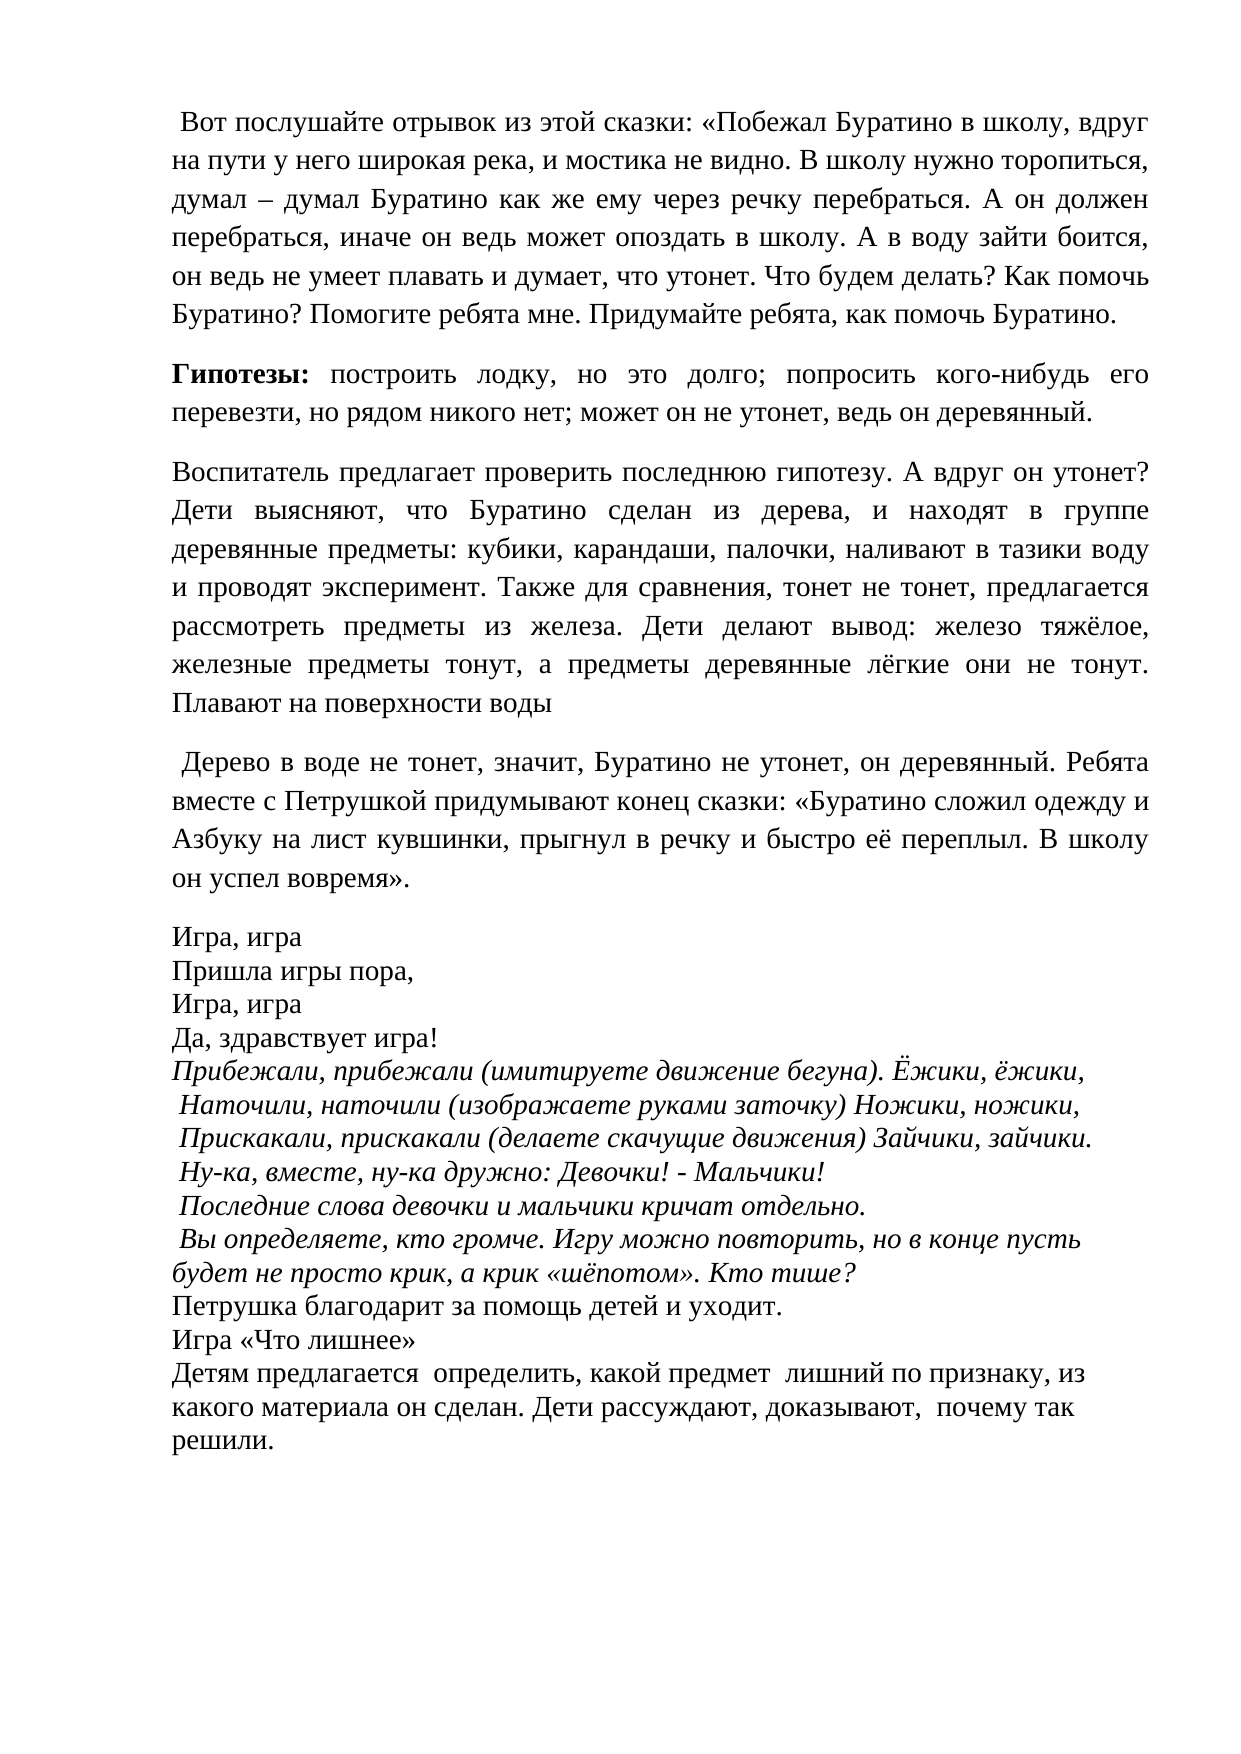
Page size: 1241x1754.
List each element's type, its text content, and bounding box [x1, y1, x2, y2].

text Прибежали, прибежали (имитируете движение бегуна). Ёжики, ёжики, [172, 1053, 1150, 1087]
text Да, здравствует игра! [172, 1020, 1150, 1053]
text Наточили, наточили (изображаете руками заточку) Ножики, ножики, [172, 1087, 1150, 1121]
text Последние слова девочки и мальчики кричат отдельно. [172, 1188, 1150, 1221]
text Вы определяете, кто громче. Игру можно повторить, но в конце пусть будет не просто крик, а крик «шёпотом». Кто тише? [172, 1221, 1150, 1288]
text Воспитатель предлагает проверить последнюю гипотезу. А вдруг он утонет? Дети выясняют, что Буратино сделан из дерева, и находят в группе деревянные предметы: кубики, карандаши, палочки, наливают в тазики воду и проводят эксперимент. Также для сравнения, тонет не тонет, предлагается рассмотреть предметы из железа. Дети делают вывод: железо тяжёлое, железные предметы тонут, а предметы деревянные лёгкие они не тонут. Плавают на поверхности воды [172, 454, 1150, 718]
text Игра, игра [172, 986, 1150, 1020]
text Игра, игра [172, 919, 1150, 953]
text Прискакали, прискакали (делаете скачущие движения) Зайчики, зайчики. [172, 1121, 1150, 1154]
text Гипотезы: построить лодку, но это долго; попросить кого-нибудь его перевезти, но рядом никого нет; может он не утонет, ведь он деревянный. [172, 356, 1150, 428]
text Игра «Что лишнее» [172, 1322, 1150, 1355]
text Пришла игры пора, [172, 953, 1150, 986]
text Ну-ка, вместе, ну-ка дружно: Девочки! - Мальчики! [172, 1154, 1150, 1188]
text Детям предлагается определить, какой предмет лишний по признаку, из какого материала он сделан. Дети рассуждают, доказывают, почему так решили. [172, 1355, 1150, 1456]
text Дерево в воде не тонет, значит, Буратино не утонет, он деревянный. Ребята вместе с Петрушкой придумывают конец сказки: «Буратино сложил одежду и Азбуку на лист кувшинки, прыгнул в речку и быстро её переплыл. В школу он успел вовремя». [172, 744, 1150, 893]
text Вот послушайте отрывок из этой сказки: «Побежал Буратино в школу, вдруг на пути у него широкая река, и мостика не видно. В школу нужно торопиться, думал – думал Буратино как же ему через речку перебраться. А он должен перебраться, иначе он ведь может опоздать в школу. А в воду зайти боится, он ведь не умеет плавать и думает, что утонет. Что будем делать? Как помочь Буратино? Помогите ребята мне. Придумайте ребята, как помочь Буратино. [172, 104, 1150, 330]
text Петрушка благодарит за помощь детей и уходит. [172, 1288, 1150, 1322]
